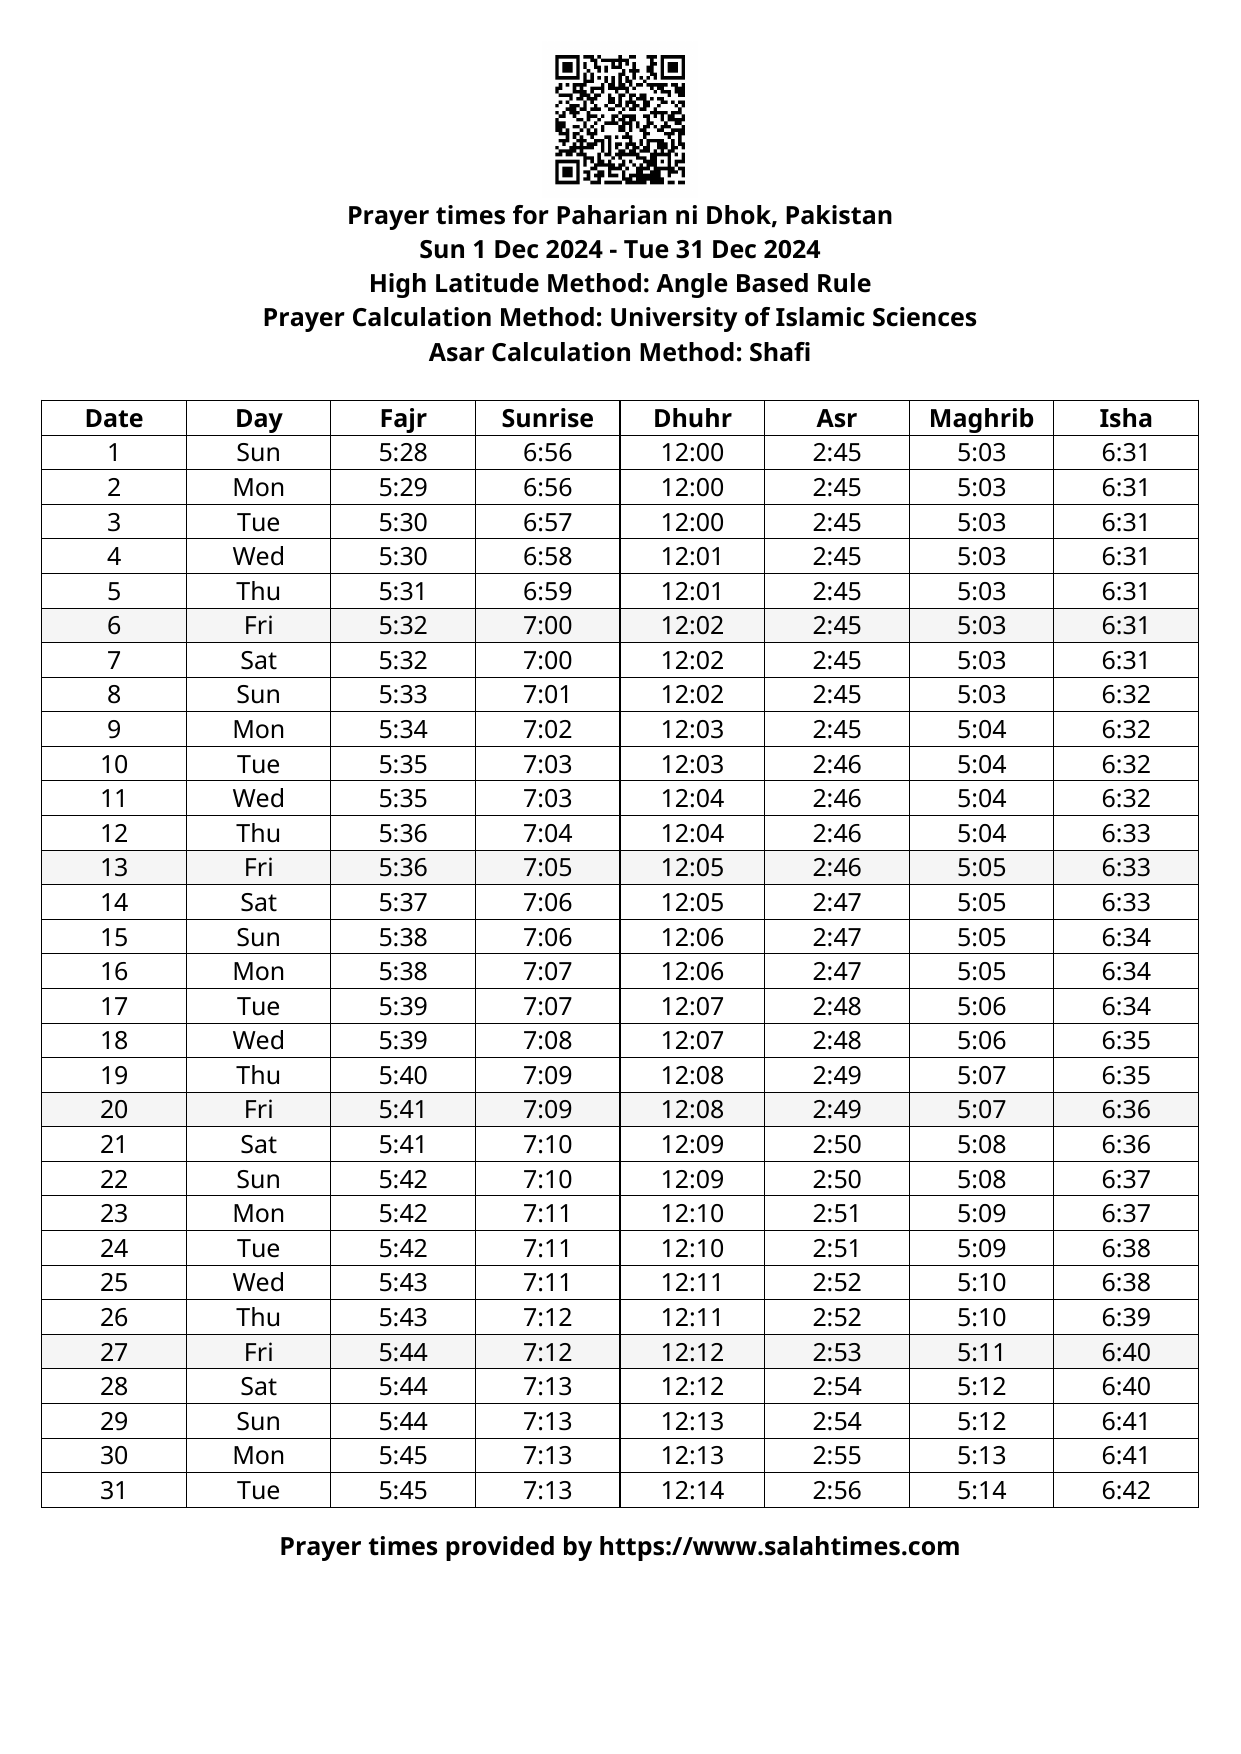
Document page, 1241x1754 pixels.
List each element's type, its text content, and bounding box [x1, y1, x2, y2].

table_cell 5:43 [331, 1266, 475, 1299]
table_cell 7:12 [476, 1335, 619, 1368]
table_cell 10 [42, 747, 186, 780]
table_cell 12:02 [621, 609, 764, 642]
table_cell 6:42 [1054, 1473, 1198, 1507]
table_cell Sat [187, 1127, 330, 1161]
table_cell 2:47 [765, 920, 909, 953]
table_cell Fri [187, 1335, 330, 1368]
table_cell 7:13 [476, 1369, 619, 1403]
table_cell 5:03 [910, 505, 1053, 538]
table_cell 5:04 [910, 816, 1053, 849]
table_cell 7 [42, 643, 186, 677]
table_cell 20 [42, 1093, 186, 1126]
table_cell 2:45 [765, 712, 909, 746]
table_cell 12:01 [621, 539, 764, 573]
table_cell 2:45 [765, 643, 909, 677]
table_cell 5:04 [910, 712, 1053, 746]
table_cell 2:46 [765, 747, 909, 780]
table_cell 12:09 [621, 1127, 764, 1161]
table_cell 6:38 [1054, 1231, 1198, 1264]
table_cell 12:02 [621, 643, 764, 677]
table_cell 29 [42, 1404, 186, 1437]
table_cell 12:09 [621, 1162, 764, 1195]
table_cell Tue [187, 747, 330, 780]
table_cell 5:03 [910, 609, 1053, 642]
table_cell 2:51 [765, 1196, 909, 1230]
table_cell 6:31 [1054, 436, 1198, 469]
table_cell 7:13 [476, 1473, 619, 1507]
table_cell 4 [42, 539, 186, 573]
table_cell 6:36 [1054, 1127, 1198, 1161]
table_cell 12:04 [621, 816, 764, 849]
table_cell 5:33 [331, 678, 475, 711]
table_cell 6:37 [1054, 1162, 1198, 1195]
table_cell 2:52 [765, 1300, 909, 1334]
table_cell Sat [187, 885, 330, 919]
table_cell 6:36 [1054, 1093, 1198, 1126]
table_cell 5:38 [331, 920, 475, 953]
table_cell 5:35 [331, 747, 475, 780]
table_cell 6:33 [1054, 816, 1198, 849]
table_cell 2:46 [765, 816, 909, 849]
table_cell 6:40 [1054, 1369, 1198, 1403]
table_cell 7:04 [476, 816, 619, 849]
table_cell 6:31 [1054, 609, 1198, 642]
table_cell 12:04 [621, 781, 764, 815]
table_cell Mon [187, 1439, 330, 1472]
table_cell 26 [42, 1300, 186, 1334]
table_cell 12:00 [621, 436, 764, 469]
table_cell 5:04 [910, 781, 1053, 815]
table_cell 6:37 [1054, 1196, 1198, 1230]
table_cell 7:03 [476, 781, 619, 815]
table_cell 5:35 [331, 781, 475, 815]
table_cell Tue [187, 1473, 330, 1507]
table_cell 21 [42, 1127, 186, 1161]
table_cell 12:10 [621, 1196, 764, 1230]
text High Latitude Method: Angle Based Rule [42, 266, 1198, 300]
table_cell 17 [42, 989, 186, 1022]
table_cell 2:47 [765, 885, 909, 919]
table_cell Fri [187, 609, 330, 642]
table_cell 5:12 [910, 1404, 1053, 1437]
table_cell 5:08 [910, 1162, 1053, 1195]
table_cell 2:45 [765, 609, 909, 642]
table_cell 5:06 [910, 989, 1053, 1022]
table_cell 7:10 [476, 1127, 619, 1161]
table_cell Sun [187, 1404, 330, 1437]
table_cell 5:39 [331, 1024, 475, 1057]
table_cell 5:43 [331, 1300, 475, 1334]
table_cell 2:45 [765, 470, 909, 504]
table_cell Tue [187, 989, 330, 1022]
table_cell 12:08 [621, 1058, 764, 1092]
table_header Date [42, 401, 186, 434]
table_cell Thu [187, 816, 330, 849]
table_cell 2:56 [765, 1473, 909, 1507]
table_cell 2:45 [765, 678, 909, 711]
table_cell 12:10 [621, 1231, 764, 1264]
table_cell 5:42 [331, 1231, 475, 1264]
table_cell 6:39 [1054, 1300, 1198, 1334]
table_cell 27 [42, 1335, 186, 1368]
table_cell 6:32 [1054, 781, 1198, 815]
table_cell 5:09 [910, 1231, 1053, 1264]
table_cell Sun [187, 920, 330, 953]
table_cell 7:07 [476, 954, 619, 988]
table_cell 11 [42, 781, 186, 815]
table_cell 6:34 [1054, 920, 1198, 953]
table_cell 5:10 [910, 1300, 1053, 1334]
table_cell 12:06 [621, 954, 764, 988]
table_cell 6:31 [1054, 539, 1198, 573]
table_cell Sat [187, 1369, 330, 1403]
table_cell 7:10 [476, 1162, 619, 1195]
table_cell 5:44 [331, 1369, 475, 1403]
text Prayer Calculation Method: University of Islamic Sciences [42, 300, 1198, 334]
table_cell 2:45 [765, 436, 909, 469]
table_header Sunrise [476, 401, 619, 434]
table_cell Sun [187, 1162, 330, 1195]
table_cell 7:01 [476, 678, 619, 711]
table_cell 12:12 [621, 1335, 764, 1368]
table_cell 2:45 [765, 505, 909, 538]
table_cell Wed [187, 539, 330, 573]
table_cell 2:55 [765, 1439, 909, 1472]
table_cell 7:13 [476, 1439, 619, 1472]
table_cell 12:08 [621, 1093, 764, 1126]
table_cell 6:33 [1054, 851, 1198, 884]
table_cell 12:13 [621, 1439, 764, 1472]
table_cell 6:35 [1054, 1024, 1198, 1057]
table_cell 2:46 [765, 851, 909, 884]
table_cell 15 [42, 920, 186, 953]
table_cell 12:03 [621, 712, 764, 746]
table_cell Tue [187, 505, 330, 538]
table_cell 5:03 [910, 678, 1053, 711]
table_cell 9 [42, 712, 186, 746]
table_cell 31 [42, 1473, 186, 1507]
table_cell 12:00 [621, 470, 764, 504]
table_cell 6 [42, 609, 186, 642]
table_cell 2:51 [765, 1231, 909, 1264]
table_cell 2:50 [765, 1127, 909, 1161]
table_cell 5:45 [331, 1473, 475, 1507]
table_cell 5 [42, 574, 186, 607]
table_cell Thu [187, 574, 330, 607]
table_cell 5:44 [331, 1404, 475, 1437]
table_cell 5:09 [910, 1196, 1053, 1230]
table_cell 7:12 [476, 1300, 619, 1334]
table_cell Fri [187, 851, 330, 884]
table_cell 5:31 [331, 574, 475, 607]
table_cell Mon [187, 954, 330, 988]
table_cell Thu [187, 1058, 330, 1092]
table_cell 6:59 [476, 574, 619, 607]
table_cell Wed [187, 1266, 330, 1299]
table_cell 5:32 [331, 609, 475, 642]
table_cell 5:12 [910, 1369, 1053, 1403]
table_cell 5:03 [910, 470, 1053, 504]
table_cell 12:07 [621, 989, 764, 1022]
table_cell 7:11 [476, 1196, 619, 1230]
table_cell 12:06 [621, 920, 764, 953]
table_cell Tue [187, 1231, 330, 1264]
table_cell 2:49 [765, 1093, 909, 1126]
table_cell 12 [42, 816, 186, 849]
table_cell 5:32 [331, 643, 475, 677]
table_cell 5:04 [910, 747, 1053, 780]
table_cell 12:05 [621, 851, 764, 884]
table_cell 2:54 [765, 1369, 909, 1403]
table_cell Mon [187, 712, 330, 746]
table_cell Thu [187, 1300, 330, 1334]
table_cell 2:45 [765, 574, 909, 607]
table_cell 5:41 [331, 1093, 475, 1126]
table_cell 6:34 [1054, 989, 1198, 1022]
table_cell Sat [187, 643, 330, 677]
table_cell 5:03 [910, 574, 1053, 607]
table_cell 6:56 [476, 470, 619, 504]
table_cell 5:36 [331, 851, 475, 884]
table_cell 6:34 [1054, 954, 1198, 988]
table_header Maghrib [910, 401, 1053, 434]
text Asar Calculation Method: Shafi [42, 334, 1198, 368]
table_cell 12:11 [621, 1300, 764, 1334]
table_cell 2:54 [765, 1404, 909, 1437]
table_cell 2 [42, 470, 186, 504]
table_cell 7:06 [476, 920, 619, 953]
table_cell 7:03 [476, 747, 619, 780]
table_cell 5:14 [910, 1473, 1053, 1507]
table_cell 12:14 [621, 1473, 764, 1507]
table_cell Wed [187, 1024, 330, 1057]
table_cell 2:53 [765, 1335, 909, 1368]
table_cell 7:06 [476, 885, 619, 919]
table_cell 7:09 [476, 1093, 619, 1126]
table_cell 7:09 [476, 1058, 619, 1092]
table_cell 14 [42, 885, 186, 919]
table_cell 6:32 [1054, 712, 1198, 746]
text Sun 1 Dec 2024 - Tue 31 Dec 2024 [42, 232, 1198, 266]
table_cell 6:35 [1054, 1058, 1198, 1092]
table_cell 5:07 [910, 1058, 1053, 1092]
table_cell Sun [187, 678, 330, 711]
text Prayer times provided by https://www.salahtimes.com [42, 1528, 1198, 1563]
table_cell 2:52 [765, 1266, 909, 1299]
table_cell 12:00 [621, 505, 764, 538]
table_cell 6:33 [1054, 885, 1198, 919]
table_cell 12:01 [621, 574, 764, 607]
picture [542, 41, 699, 198]
table_cell 5:41 [331, 1127, 475, 1161]
table_cell 5:44 [331, 1335, 475, 1368]
table_cell 5:03 [910, 436, 1053, 469]
table_cell Mon [187, 1196, 330, 1230]
table_cell 6:31 [1054, 505, 1198, 538]
table_cell Mon [187, 470, 330, 504]
table_cell 2:49 [765, 1058, 909, 1092]
table_cell 12:13 [621, 1404, 764, 1437]
table_cell 6:58 [476, 539, 619, 573]
table_cell 5:39 [331, 989, 475, 1022]
table_cell 28 [42, 1369, 186, 1403]
table_cell 6:31 [1054, 470, 1198, 504]
table_cell 7:05 [476, 851, 619, 884]
table_cell 6:56 [476, 436, 619, 469]
table_header Asr [765, 401, 909, 434]
table_cell 7:00 [476, 609, 619, 642]
table_cell 8 [42, 678, 186, 711]
table_cell 5:10 [910, 1266, 1053, 1299]
table_cell 12:05 [621, 885, 764, 919]
table_cell 5:34 [331, 712, 475, 746]
table_cell 23 [42, 1196, 186, 1230]
table_cell 18 [42, 1024, 186, 1057]
table_cell 6:57 [476, 505, 619, 538]
table_cell 22 [42, 1162, 186, 1195]
table_cell 5:38 [331, 954, 475, 988]
table_cell 5:42 [331, 1162, 475, 1195]
table_cell 5:07 [910, 1093, 1053, 1126]
table_cell 12:12 [621, 1369, 764, 1403]
table_cell 2:48 [765, 1024, 909, 1057]
table_cell 5:05 [910, 851, 1053, 884]
table_cell 5:08 [910, 1127, 1053, 1161]
table_cell 2:45 [765, 539, 909, 573]
table_cell 7:11 [476, 1231, 619, 1264]
table_cell 5:11 [910, 1335, 1053, 1368]
table_cell 5:05 [910, 885, 1053, 919]
table_cell 12:02 [621, 678, 764, 711]
table_cell 5:13 [910, 1439, 1053, 1472]
table_header Isha [1054, 401, 1198, 434]
table_cell 6:32 [1054, 678, 1198, 711]
table_cell 6:41 [1054, 1404, 1198, 1437]
table_cell 6:40 [1054, 1335, 1198, 1368]
table_cell 5:42 [331, 1196, 475, 1230]
table_cell 5:03 [910, 643, 1053, 677]
table_cell 7:08 [476, 1024, 619, 1057]
table_cell 12:03 [621, 747, 764, 780]
table_cell 12:07 [621, 1024, 764, 1057]
table_cell 5:29 [331, 470, 475, 504]
table_cell 2:50 [765, 1162, 909, 1195]
table_cell 7:00 [476, 643, 619, 677]
table_cell 16 [42, 954, 186, 988]
table_cell 19 [42, 1058, 186, 1092]
table_cell Sun [187, 436, 330, 469]
table_cell 3 [42, 505, 186, 538]
table_cell Fri [187, 1093, 330, 1126]
table_cell 2:47 [765, 954, 909, 988]
table_cell 2:46 [765, 781, 909, 815]
text Prayer times for Paharian ni Dhok, Pakistan [42, 198, 1198, 232]
table_cell 5:28 [331, 436, 475, 469]
table_cell 7:02 [476, 712, 619, 746]
table_cell 2:48 [765, 989, 909, 1022]
table_header Dhuhr [621, 401, 764, 434]
table_header Day [187, 401, 330, 434]
table_cell 5:30 [331, 539, 475, 573]
table_cell 1 [42, 436, 186, 469]
table_cell 7:07 [476, 989, 619, 1022]
table_cell 6:38 [1054, 1266, 1198, 1299]
table_header Fajr [331, 401, 475, 434]
table_cell Wed [187, 781, 330, 815]
table_cell 6:32 [1054, 747, 1198, 780]
table_cell 5:45 [331, 1439, 475, 1472]
table_cell 12:11 [621, 1266, 764, 1299]
table_cell 5:03 [910, 539, 1053, 573]
table_cell 6:41 [1054, 1439, 1198, 1472]
table_cell 5:40 [331, 1058, 475, 1092]
table_cell 5:37 [331, 885, 475, 919]
table_cell 5:36 [331, 816, 475, 849]
table_cell 5:06 [910, 1024, 1053, 1057]
table_cell 5:05 [910, 920, 1053, 953]
table_cell 5:30 [331, 505, 475, 538]
table_cell 6:31 [1054, 643, 1198, 677]
table_cell 7:11 [476, 1266, 619, 1299]
table_cell 7:13 [476, 1404, 619, 1437]
table_cell 5:05 [910, 954, 1053, 988]
table_cell 24 [42, 1231, 186, 1264]
table_cell 30 [42, 1439, 186, 1472]
table_cell 13 [42, 851, 186, 884]
table_cell 6:31 [1054, 574, 1198, 607]
table_cell 25 [42, 1266, 186, 1299]
